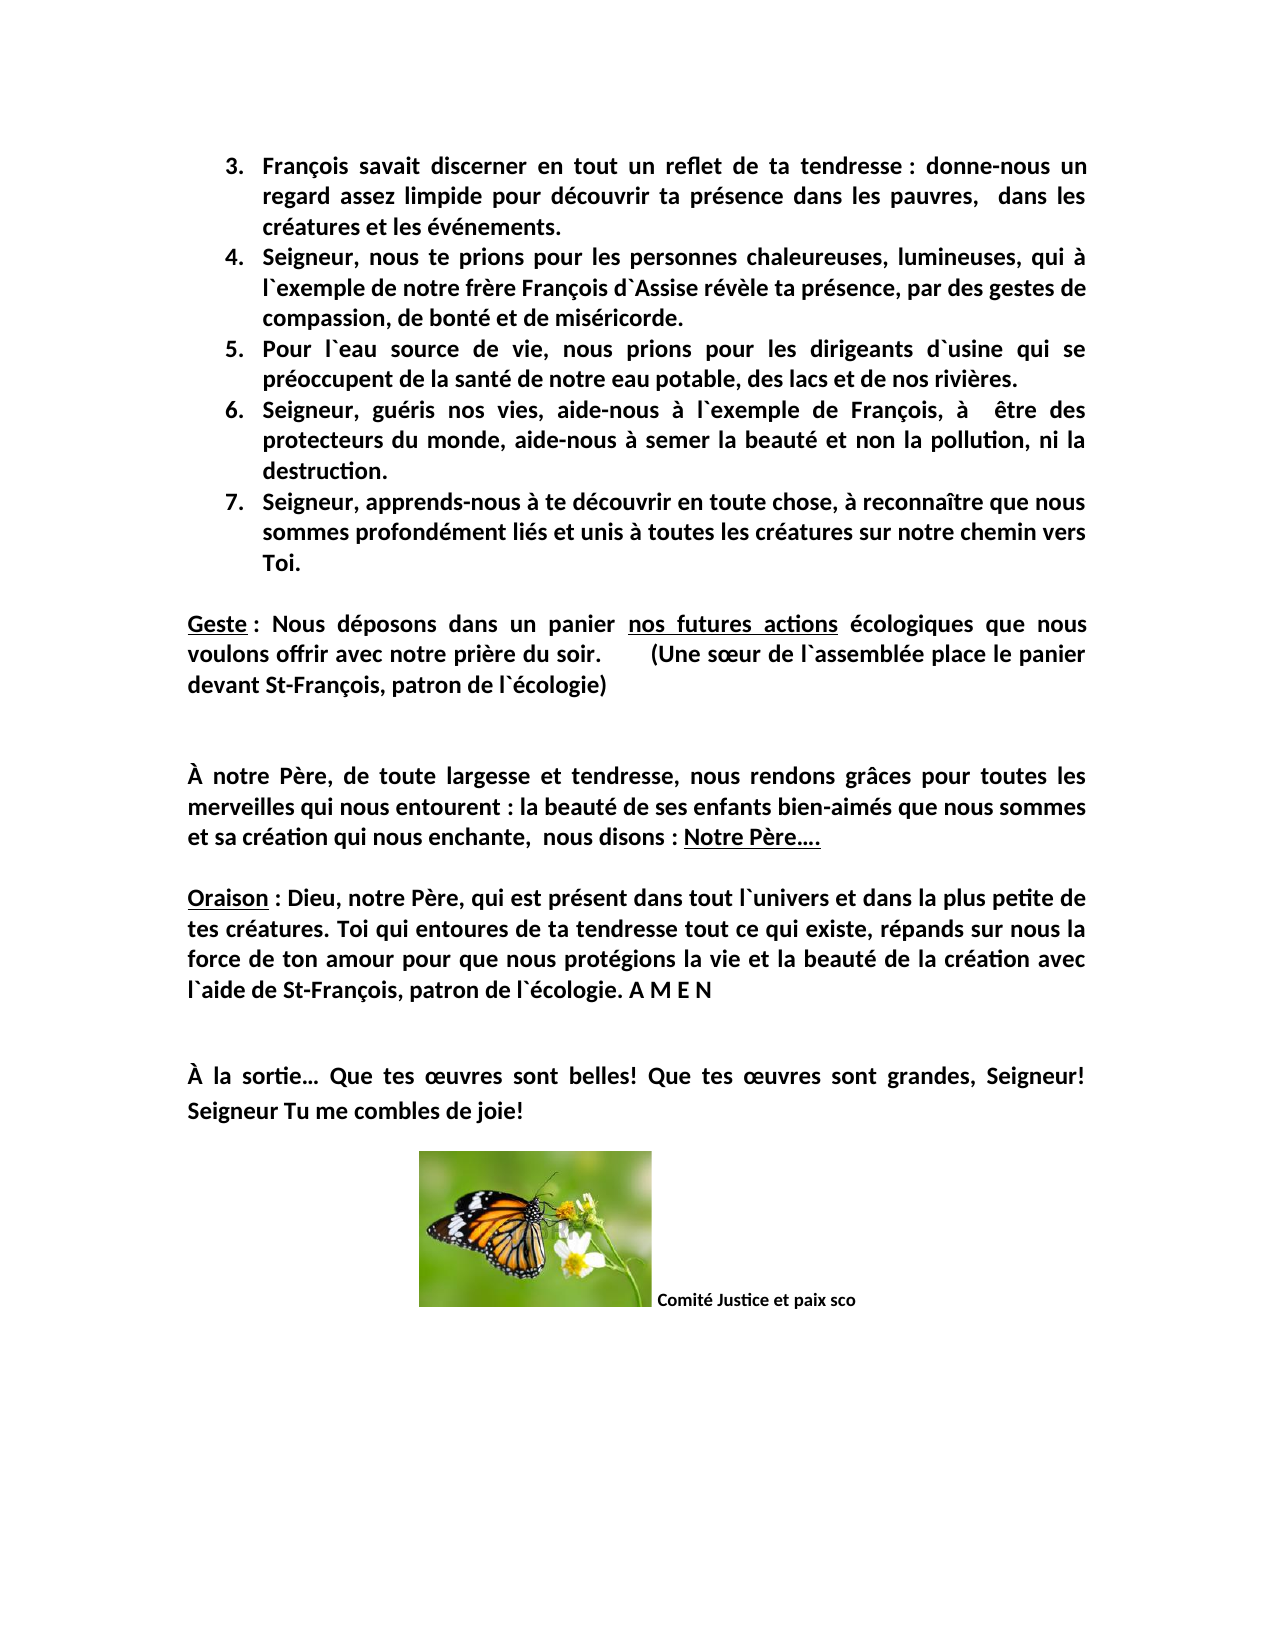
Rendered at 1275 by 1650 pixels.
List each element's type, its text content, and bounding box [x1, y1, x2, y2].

text Oraison : Dieu, notre Père, qui est présent dans tout l`univers et dans la plus petite de tes créatures. Toi qui entoures de ta tendresse tout ce qui existe, répands sur nous la force de ton amour pour que nous protégions la vie et la beauté de la création avec l`aide de St-François, patron de l`écologie. A M E N [187, 882, 1087, 1004]
text Geste : Nous déposons dans un panier nos futures actions écologiques que nous voulons offrir avec notre prière du soir. (Une sœur de l`assemblée place le panier devant St-François, patron de l`écologie) [187, 608, 1087, 699]
list Seigneur, nous te prions pour les personnes chaleureuses, lumineuses, qui à l`exemple de notre frère François d`Assise révèle ta présence, par des gestes de compassion, de bonté et de miséricorde. [225, 242, 1087, 333]
list Pour l`eau source de vie, nous prions pour les dirigeants d`usine qui se préoccupent de la santé de notre eau potable, des lacs et de nos rivières. [225, 333, 1087, 394]
list Seigneur, guéris nos vies, aide-nous à l`exemple de François, à être des protecteurs du monde, aide-nous à semer la beauté et non la pollution, ni la destruction. [225, 394, 1087, 486]
text À notre Père, de toute largesse et tendresse, nous rendons grâces pour toutes les merveilles qui nous entourent : la beauté de ses enfants bien-aimés que nous sommes et sa création qui nous enchante, nous disons : Notre Père…. [187, 760, 1087, 852]
picture [419, 1151, 652, 1307]
text À la sortie… Que tes œuvres sont belles! Que tes œuvres sont grandes, Seigneur! Seigneur Tu me combles de joie! [187, 1060, 1087, 1126]
list François savait discerner en tout un reflet de ta tendresse : donne-nous un regard assez limpide pour découvrir ta présence dans les pauvres, dans les créatures et les événements. [225, 150, 1087, 242]
list Seigneur, apprends-nous à te découvrir en toute chose, à reconnaître que nous sommes profondément liés et unis à toutes les créatures sur notre chemin vers Toi. [225, 486, 1087, 577]
